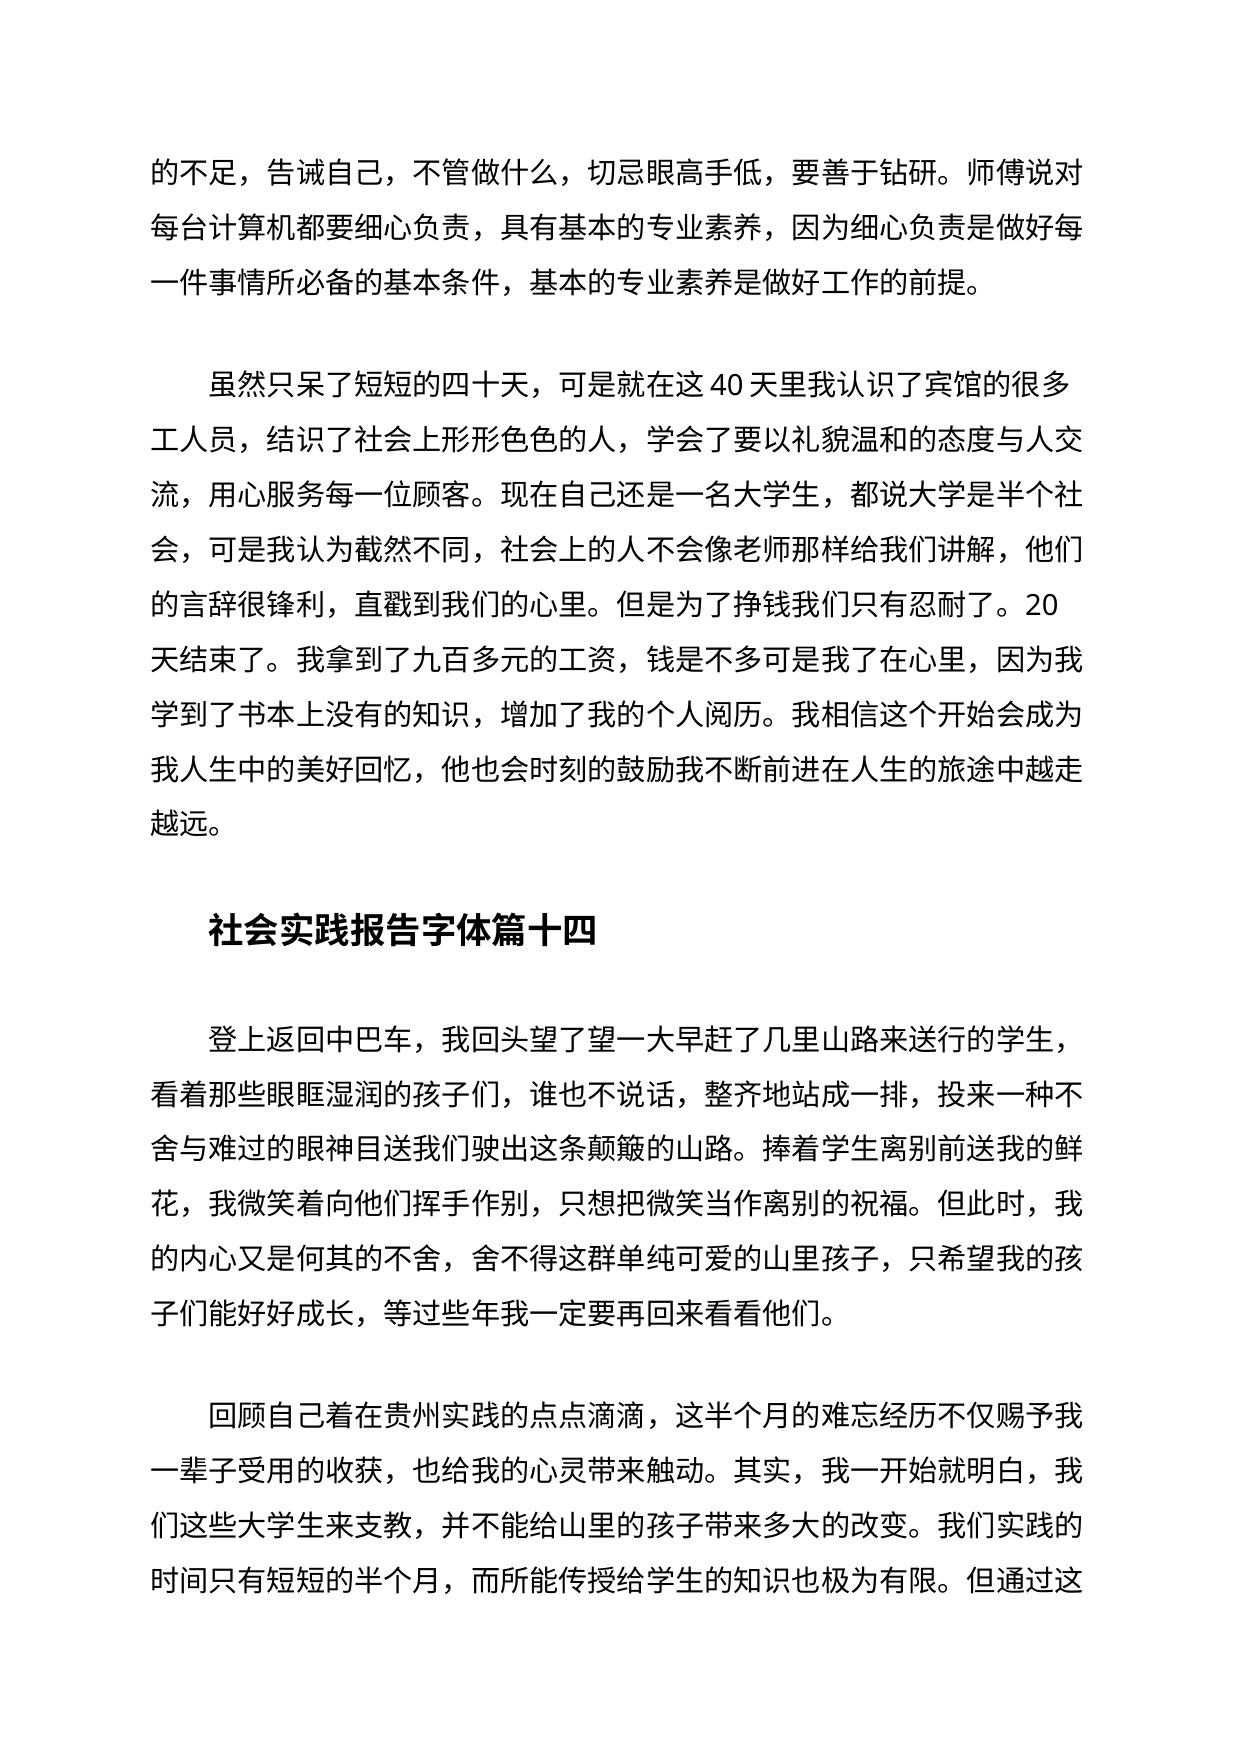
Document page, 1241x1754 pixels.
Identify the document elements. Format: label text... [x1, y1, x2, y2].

text 社会实践报告字体篇十四 [150, 903, 1090, 954]
text 虽然只呆了短短的四十天，可是就在这40天里我认识了宾馆的很多工人员，结识了社会上形形色色的人，学会了要以礼貌温和的态度与人交流，用心服务每一位顾客。现在自己还是一名大学生，都说大学是半个社会，可是我认为截然不同，社会上的人不会像老师那样给我们讲解，他们的言辞很锋利，直戳到我们的心里。但是为了挣钱我们只有忍耐了。20天结束了。我拿到了九百多元的工资，钱是不多可是我了在心里，因为我学到了书本上没有的知识，增加了我的个人阅历。我相信这个开始会成为我人生中的美好回忆，他也会时刻的鼓励我不断前进在人生的旅途中越走越远。 [150, 362, 1090, 843]
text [150, 150, 1090, 302]
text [150, 1392, 1090, 1599]
text 登上返回中巴车，我回头望了望一大早赶了几里山路来送行的学生，看着那些眼眶湿润的孩子们，谁也不说话，整齐地站成一排，投来一种不舍与难过的眼神目送我们驶出这条颠簸的山路。捧着学生离别前送我的鲜花，我微笑着向他们挥手作别，只想把微笑当作离别的祝福。但此时，我的内心又是何其的不舍，舍不得这群单纯可爱的山里孩子，只希望我的孩子们能好好成长，等过些年我一定要再回来看看他们。 [150, 1016, 1090, 1333]
